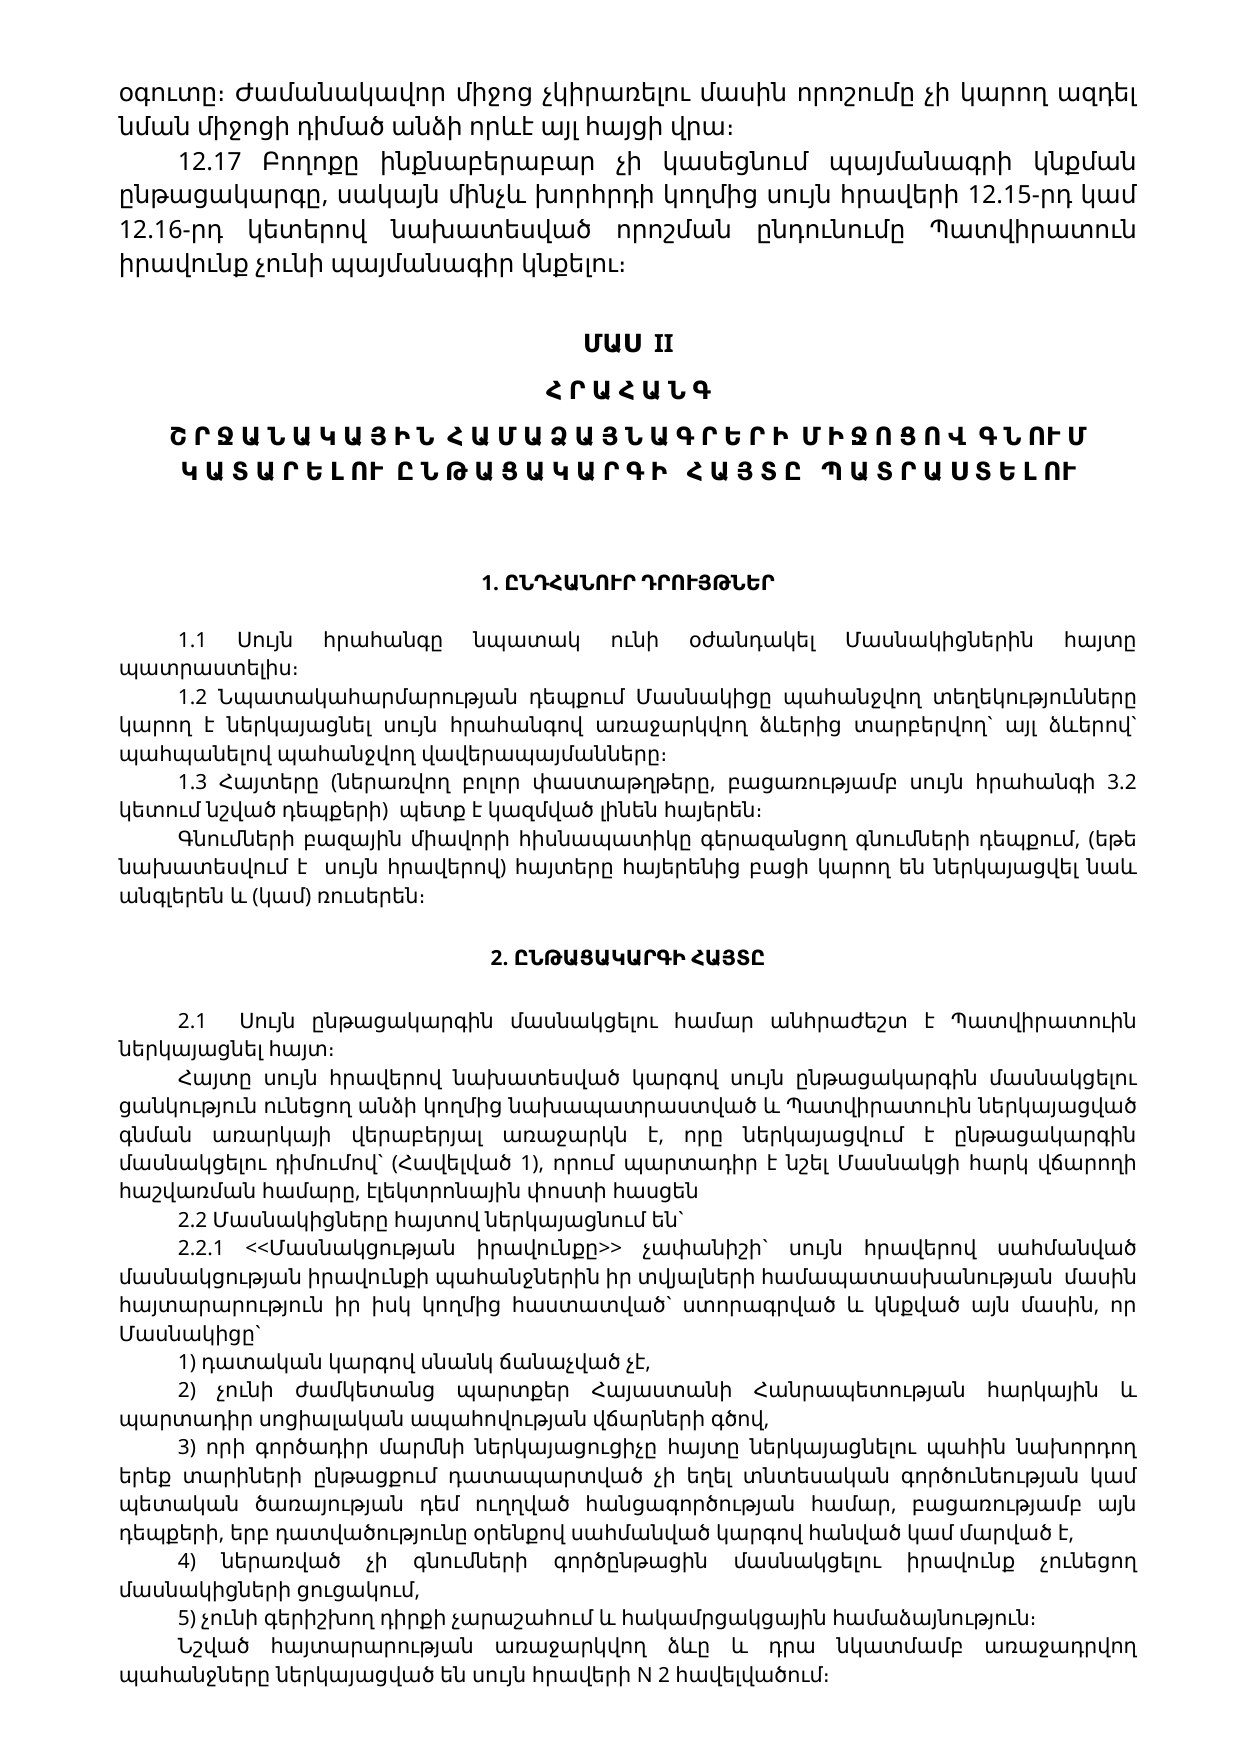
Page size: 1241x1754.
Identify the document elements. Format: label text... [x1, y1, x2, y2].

text Շ Ր Ջ Ա Ն Ա Կ Ա Յ Ի Ն Հ Ա Մ Ա Ձ Ա Յ Ն Ա Գ Ր Ե Ր Ի Մ Ի Ջ Ո Ց Ո Վ Գ Ն ՈՒ Մ Կ Ա Տ Ա Ր Ե Լ ՈՒ Ը Ն Թ Ա Ց Ա Կ Ա Ր Գ Ի Հ Ա Յ Տ Ը Պ Ա Տ Ր Ա Ս Տ Ե Լ ՈՒ [118, 419, 1138, 487]
text 1) դատական կարգով սնանկ ճանաչված չէ, [118, 1347, 1137, 1376]
text 2.2 Մասնակիցները հայտով ներկայացնում են` [118, 1205, 1137, 1233]
text 1.3 Հայտերը (ներառվող բոլոր փաստաթղթերը, բացառությամբ սույն հրահանգի 3.2 կետում նշված դեպքերի) պետք է կազմված լինեն հայերեն։ [118, 767, 1137, 824]
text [118, 75, 1137, 143]
text 2.1 Սույն ընթացակարգին մասնակցելու համար անհրաժեշտ է Պատվիրատուին ներկայացնել հայտ։ [118, 1006, 1137, 1063]
text 3) որի գործադիր մարմնի ներկայացուցիչը հայտը ներկայացնելու պահին նախորդող երեք տարիների ընթացքում դատապարտված չի եղել տնտեսական գործունեության կամ պետական ծառայության դեմ ուղղված հանցագործության համար, բացառությամբ այն դեպքերի, երբ դատվածությունը օրենքով սահմանված կարգով հանված կամ մարված է, [118, 1432, 1137, 1546]
text 1.1 Սույն հրահանգը նպատակ ունի օժանդակել Մասնակիցներին հայտը պատրաստելիս։ [118, 625, 1137, 682]
text Նշված հայտարարության առաջարկվող ձևը և դրա նկատմամբ առաջադրվող պահանջները ներկայացված են սույն հրավերի N 2 հավելվածում։ [118, 1632, 1137, 1688]
text 2.2.1 <<Մասնակցության իրավունքը>> չափանիշի` սույն հրավերով սահմանված մասնակցության իրավունքի պահանջներին իր տվյալների համապատասխանության մասին հայտարարություն իր իսկ կողմից հաստատված` ստորագրված և կնքված այն մասին, որ Մասնակիցը` [118, 1233, 1137, 1347]
text Հայտը սույն հրավերով նախատեսված կարգով սույն ընթացակարգին մասնակցելու ցանկություն ունեցող անձի կողմից նախապատրաստված և Պատվիրատուին ներկայացված գնման առարկայի վերաբերյալ առաջարկն է, որը ներկայացվում է ընթացակարգին մասնակցելու դիմումով` (Հավելված 1), որում պարտադիր է նշել Մասնակցի հարկ վճարողի հաշվառման համարը, էլեկտրոնային փոստի հասցեն [118, 1063, 1137, 1205]
text 2. ԸՆԹԱՑԱԿԱՐԳԻ ՀԱՅՏԸ [118, 943, 1137, 972]
text ՄԱՍ II [118, 326, 1138, 360]
text 5) չունի գերիշխող դիրքի չարաշահում և հակամրցակցային համաձայնություն։ [118, 1603, 1137, 1632]
text 2) չունի ժամկետանց պարտքեր Հայաստանի Հանրապետության հարկային և պարտադիր սոցիալական ապահովության վճարների գծով, [118, 1376, 1137, 1432]
text 12.17 Բողոքը ինքնաբերաբար չի կասեցնում պայմանագրի կնքման ընթացակարգը, սակայն մինչև խորհրդի կողմից սույն հրավերի 12.15-րդ կամ 12.16-րդ կետերով նախատեսված որոշման ընդունումը Պատվիրատուն իրավունք չունի պայմանագիր կնքելու։ [118, 143, 1137, 279]
text 1. ԸՆԴՀԱՆՈՒՐ ԴՐՈՒՅԹՆԵՐ [118, 568, 1137, 596]
text 4) ներառված չի գնումների գործընթացին մասնակցելու իրավունք չունեցող մասնակիցների ցուցակում, [118, 1546, 1137, 1603]
text 1.2 Նպատակահարմարության դեպքում Մասնակիցը պահանջվող տեղեկությունները կարող է ներկայացնել սույն հրահանգով առաջարկվող ձևերից տարբերվող` այլ ձևերով` պահպանելով պահանջվող վավերապայմանները։ [118, 682, 1137, 767]
text Հ Ր Ա Հ Ա Ն Գ [118, 372, 1138, 407]
text Գնումների բազային միավորի հիսնապատիկը գերազանցող գնումների դեպքում, (եթե նախատեսվում է սույն հրավերով) հայտերը հայերենից բացի կարող են ներկայացվել նաև անգլերեն և (կամ) ռուսերեն։ [118, 824, 1137, 909]
